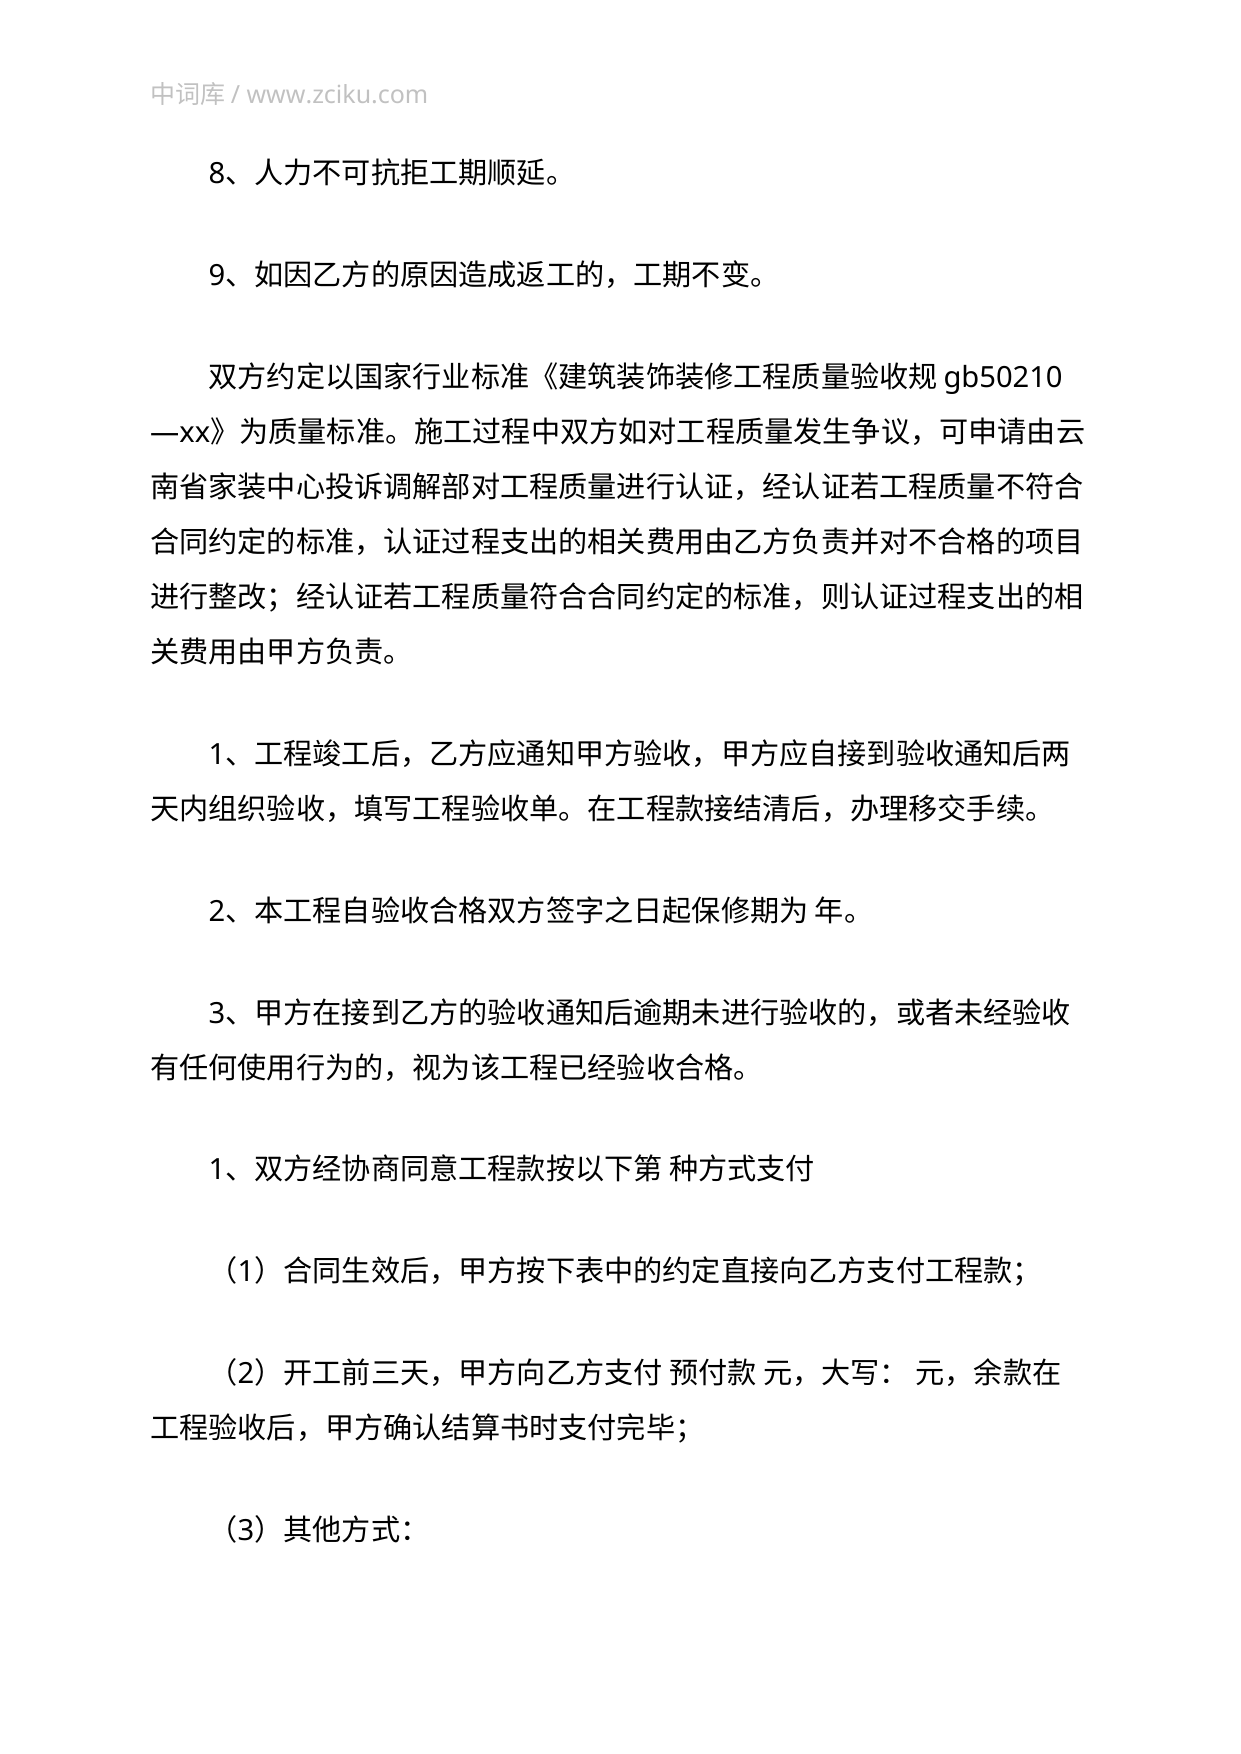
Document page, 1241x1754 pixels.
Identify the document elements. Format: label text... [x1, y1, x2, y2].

text 1、双方经协商同意工程款按以下第 种方式支付 [150, 1146, 1090, 1188]
text 1、工程竣工后，乙方应通知甲方验收，甲方应自接到验收通知后两天内组织验收，填写工程验收单。在工程款接结清后，办理移交手续。 [150, 730, 1090, 828]
text 3、甲方在接到乙方的验收通知后逾期未进行验收的，或者未经验收有任何使用行为的，视为该工程已经验收合格。 [150, 989, 1090, 1086]
text 2、本工程自验收合格双方签字之日起保修期为 年。 [150, 887, 1090, 929]
text 双方约定以国家行业标准《建筑装饰装修工程质量验收规gb50210—xx》为质量标准。施工过程中双方如对工程质量发生争议，可申请由云南省家装中心投诉调解部对工程质量进行认证，经认证若工程质量不符合合同约定的标准，认证过程支出的相关费用由乙方负责并对不合格的项目进行整改；经认证若工程质量符合合同约定的标准，则认证过程支出的相关费用由甲方负责。 [150, 354, 1090, 671]
text 8、人力不可抗拒工期顺延。 [150, 150, 1090, 192]
text （2）开工前三天，甲方向乙方支付 预付款 元，大写： 元，余款在工程验收后，甲方确认结算书时支付完毕； [150, 1350, 1090, 1447]
text （1）合同生效后，甲方按下表中的约定直接向乙方支付工程款； [150, 1248, 1090, 1290]
text 9、如因乙方的原因造成返工的，工期不变。 [150, 252, 1090, 294]
text （3）其他方式： [150, 1507, 1090, 1549]
